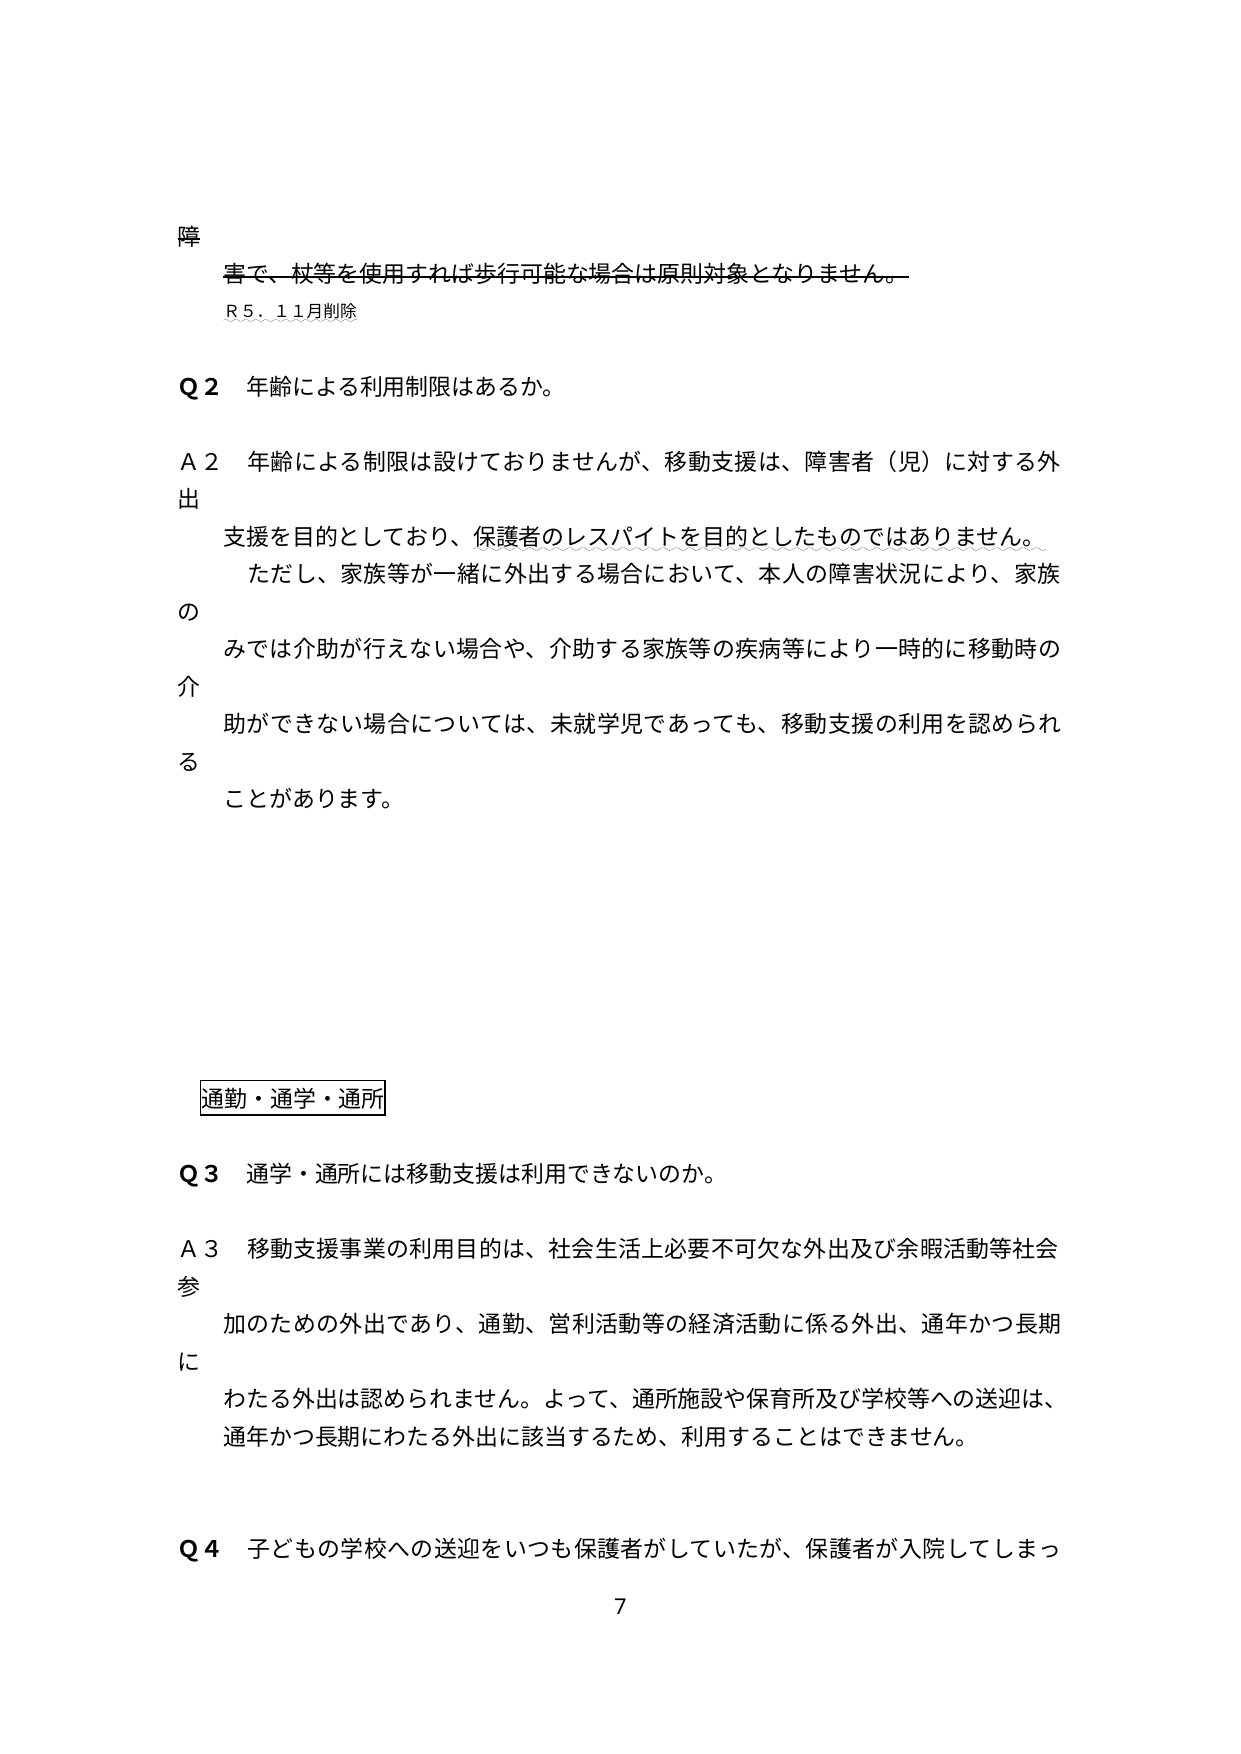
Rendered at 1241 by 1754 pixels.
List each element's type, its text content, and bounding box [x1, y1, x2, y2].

text 害で、杖等を使用すれば歩行可能な場合は原則対象となりません。 [177, 254, 1063, 292]
text 支援を目的としており、保護者のレスパイトを目的としたものではありません。 [177, 517, 1063, 554]
text Ｑ３ 通学・通所には移動支援は利用できないのか。 [177, 1154, 1063, 1192]
text 加のための外出であり、通勤、営利活動等の経済活動に係る外出、通年かつ長期に [177, 1304, 1063, 1379]
text Ｒ５．１１月削除 [177, 292, 1063, 329]
text Ｑ２ 年齢による利用制限はあるか。 [177, 367, 1063, 404]
text 通勤・通学・通所 [177, 1079, 1063, 1117]
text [177, 217, 1063, 254]
text ことがあります。 [177, 779, 1063, 817]
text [177, 1529, 1063, 1567]
text 通年かつ長期にわたる外出に該当するため、利用することはできません。 [177, 1417, 1063, 1454]
text みでは介助が行えない場合や、介助する家族等の疾病等により一時的に移動時の介 [177, 629, 1063, 704]
text Ａ２ 年齢による制限は設けておりませんが、移動支援は、障害者（児）に対する外出 [177, 442, 1063, 517]
text ただし、家族等が一緒に外出する場合において、本人の障害状況により、家族の [177, 554, 1063, 629]
text Ａ３ 移動支援事業の利用目的は、社会生活上必要不可欠な外出及び余暇活動等社会参 [177, 1229, 1063, 1304]
text 助ができない場合については、未就学児であっても、移動支援の利用を認められる [177, 704, 1063, 779]
text わたる外出は認められません。よって、通所施設や保育所及び学校等への送迎は、 [177, 1379, 1063, 1417]
